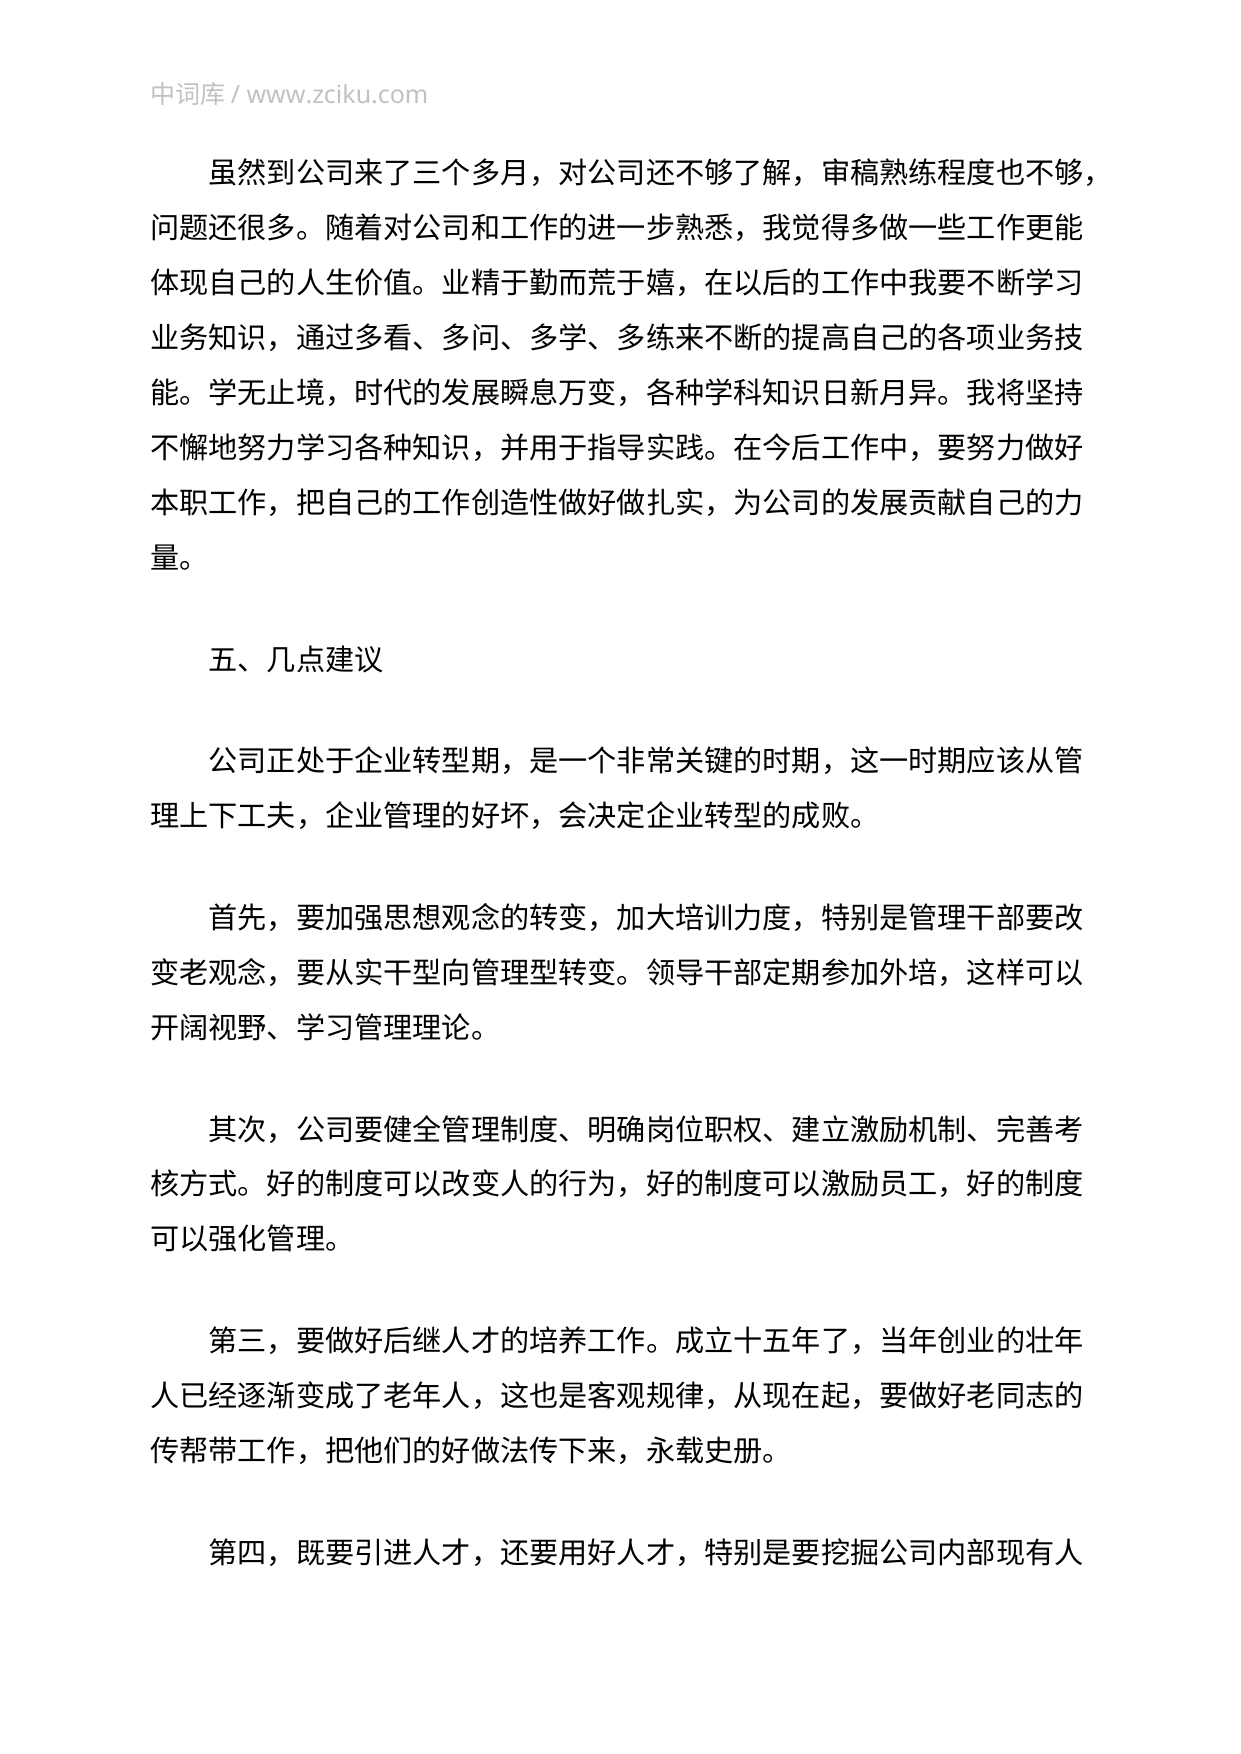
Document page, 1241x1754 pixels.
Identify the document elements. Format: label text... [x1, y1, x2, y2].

text 虽然到公司来了三个多月，对公司还不够了解，审稿熟练程度也不够，问题还很多。随着对公司和工作的进一步熟悉，我觉得多做一些工作更能体现自己的人生价值。业精于勤而荒于嬉，在以后的工作中我要不断学习业务知识，通过多看、多问、多学、多练来不断的提高自己的各项业务技能。学无止境，时代的发展瞬息万变，各种学科知识日新月异。我将坚持不懈地努力学习各种知识，并用于指导实践。在今后工作中，要努力做好本职工作，把自己的工作创造性做好做扎实，为公司的发展贡献自己的力量。 [150, 150, 1090, 577]
text 公司正处于企业转型期，是一个非常关键的时期，这一时期应该从管理上下工夫，企业管理的好坏，会决定企业转型的成败。 [150, 738, 1090, 835]
text 第三，要做好后继人才的培养工作。成立十五年了，当年创业的壮年人已经逐渐变成了老年人，这也是客观规律，从现在起，要做好老同志的传帮带工作，把他们的好做法传下来，永载史册。 [150, 1318, 1090, 1470]
text 首先，要加强思想观念的转变，加大培训力度，特别是管理干部要改变老观念，要从实干型向管理型转变。领导干部定期参加外培，这样可以开阔视野、学习管理理论。 [150, 894, 1090, 1047]
text 其次，公司要健全管理制度、明确岗位职权、建立激励机制、完善考核方式。好的制度可以改变人的行为，好的制度可以激励员工，好的制度可以强化管理。 [150, 1106, 1090, 1258]
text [150, 1529, 1090, 1571]
text 五、几点建议 [150, 636, 1090, 678]
